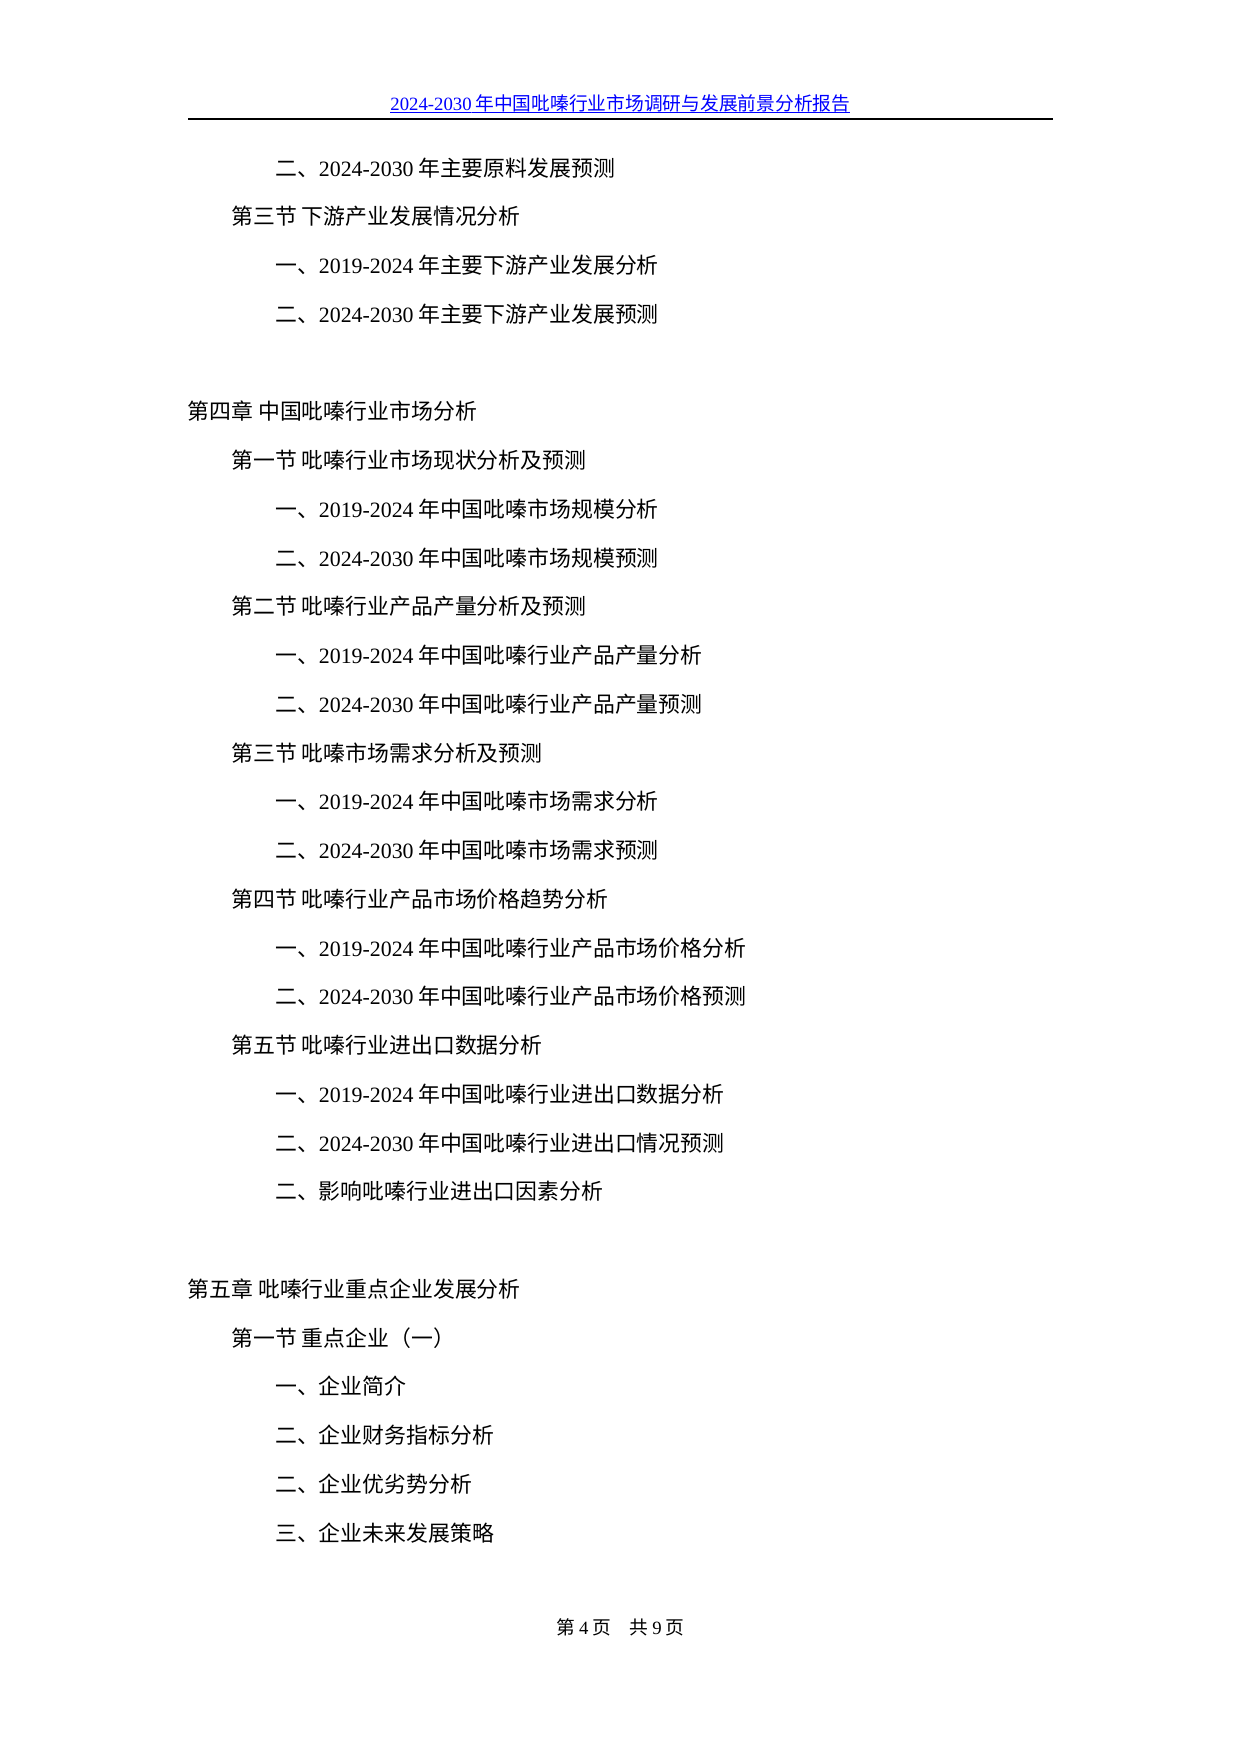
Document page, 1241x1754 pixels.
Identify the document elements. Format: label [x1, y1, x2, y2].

text [187, 150, 1053, 1548]
